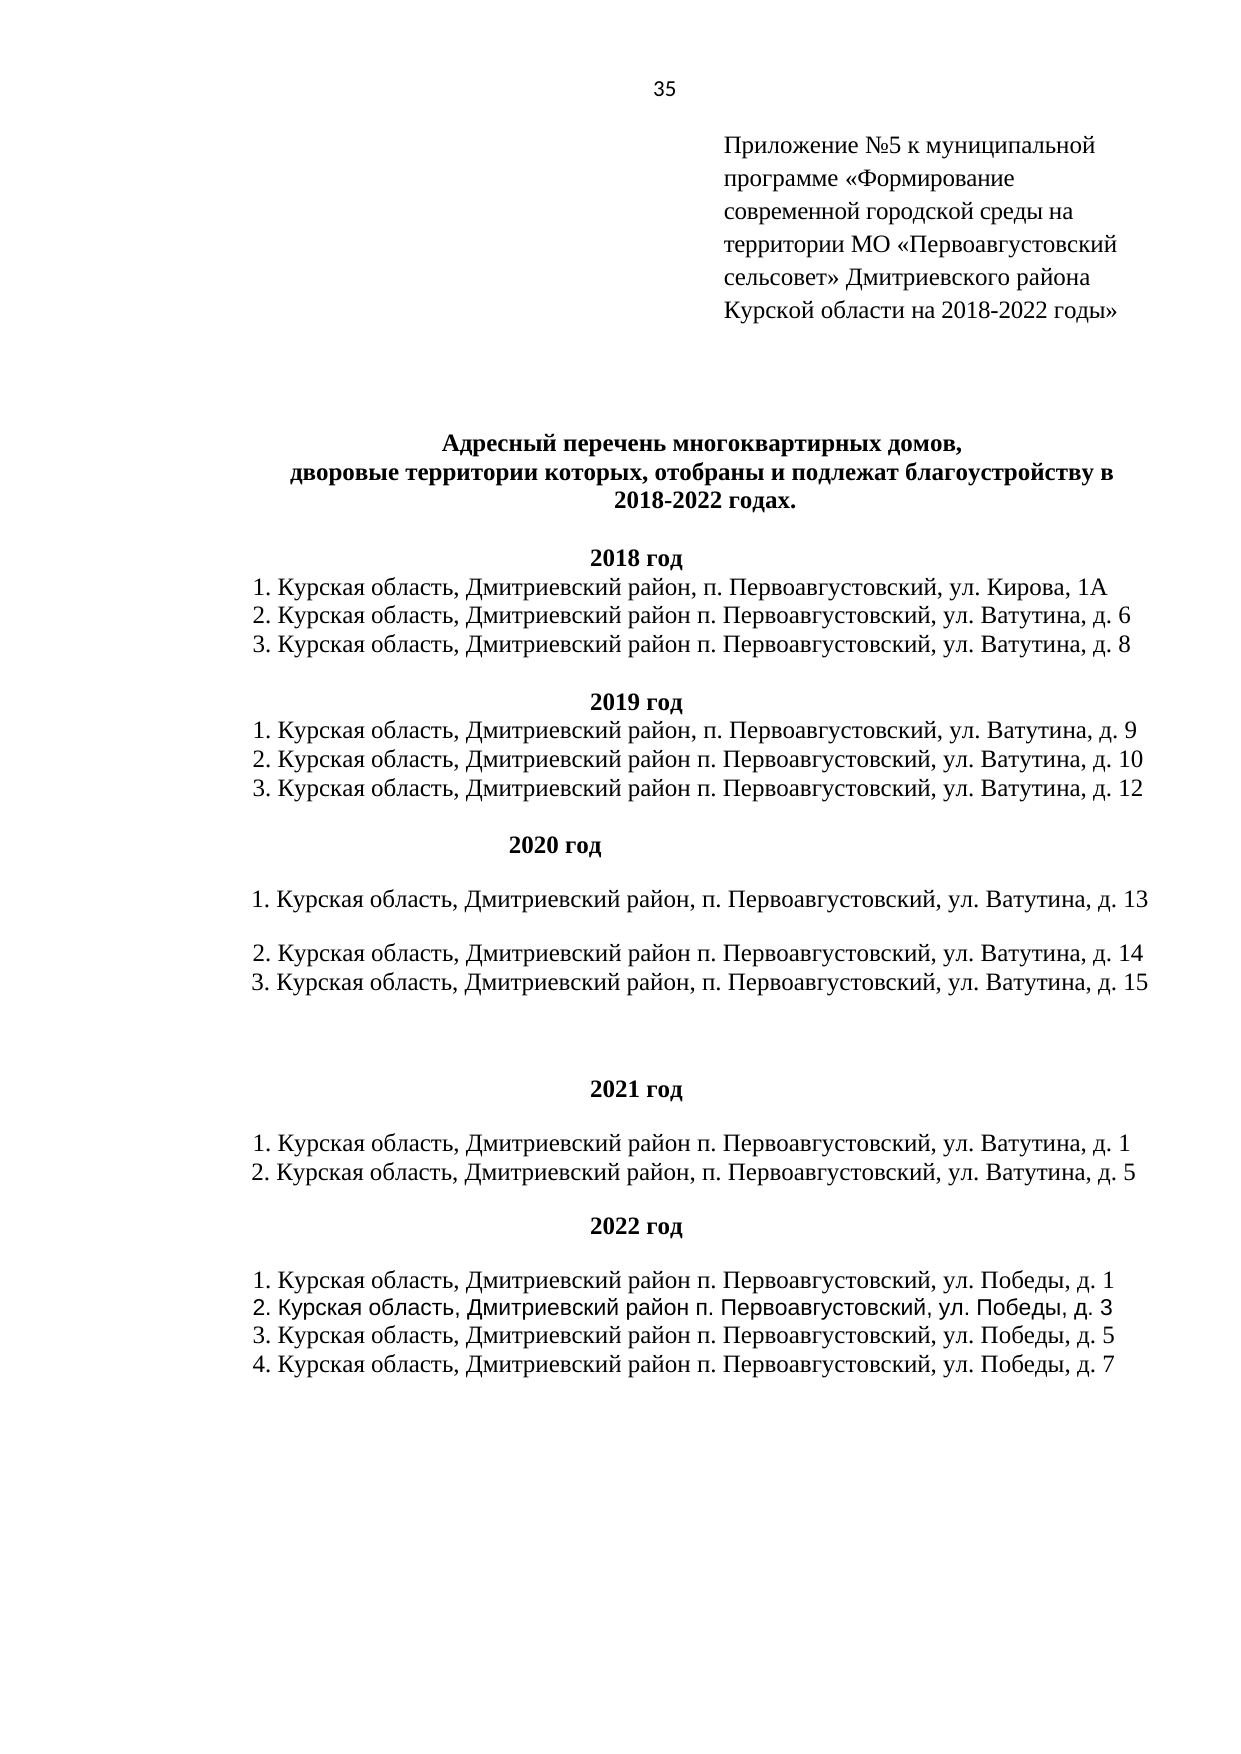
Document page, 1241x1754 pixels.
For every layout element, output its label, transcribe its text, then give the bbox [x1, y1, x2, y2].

text 2019 год [177, 687, 1152, 715]
text 1. Курская область, Дмитриевский район п. Первоавгустовский, ул. Победы, д. 1 [177, 1265, 1152, 1294]
text 2. Курская область, Дмитриевский район, п. Первоавгустовский, ул. Ватутина, д. 5 [177, 1157, 1152, 1186]
text 4. Курская область, Дмитриевский район п. Первоавгустовский, ул. Победы, д. 7 [177, 1349, 1152, 1377]
text 2. Курская область, Дмитриевский район п. Первоавгустовский, ул. Ватутина, д. 6 [177, 600, 1152, 629]
text Адресный перечень многоквартирных домов, [177, 428, 1152, 457]
text 3. Курская область, Дмитриевский район п. Первоавгустовский, ул. Ватутина, д. 8 [177, 629, 1152, 658]
text 1. Курская область, Дмитриевский район, п. Первоавгустовский, ул. Ватутина, д. 9 [177, 715, 1152, 744]
text 2020 год [177, 830, 1152, 859]
text 3. Курская область, Дмитриевский район п. Первоавгустовский, ул. Ватутина, д. 12 [177, 773, 1152, 802]
text Приложение №5 к муниципальной программе «Формирование современной городской среды на территории МО «Первоавгустовский сельсовет» Дмитриевского района Курской области на 2018-2022 годы» [723, 130, 1152, 324]
text 1. Курская область, Дмитриевский район, п. Первоавгустовский, ул. Кирова, 1А [177, 572, 1152, 600]
text 1. Курская область, Дмитриевский район п. Первоавгустовский, ул. Ватутина, д. 1 [177, 1128, 1152, 1157]
text 2. Курская область, Дмитриевский район п. Первоавгустовский, ул. Победы, д. 3 [177, 1294, 1152, 1320]
text 3. Курская область, Дмитриевский район п. Первоавгустовский, ул. Победы, д. 5 [177, 1320, 1152, 1349]
text 2021 год [177, 1074, 1152, 1103]
text 1. Курская область, Дмитриевский район, п. Первоавгустовский, ул. Ватутина, д. 13 [177, 884, 1152, 913]
text 2022 год [177, 1211, 1152, 1240]
text дворовые территории которых, отобраны и подлежат благоустройству в [177, 457, 1152, 485]
text 2018 год [177, 543, 1152, 572]
text 2. Курская область, Дмитриевский район п. Первоавгустовский, ул. Ватутина, д. 10 [177, 744, 1152, 773]
text 2. Курская область, Дмитриевский район п. Первоавгустовский, ул. Ватутина, д. 14 [177, 938, 1152, 967]
text 2018-2022 годах. [177, 485, 1152, 514]
text 3. Курская область, Дмитриевский район, п. Первоавгустовский, ул. Ватутина, д. 15 [177, 967, 1152, 996]
